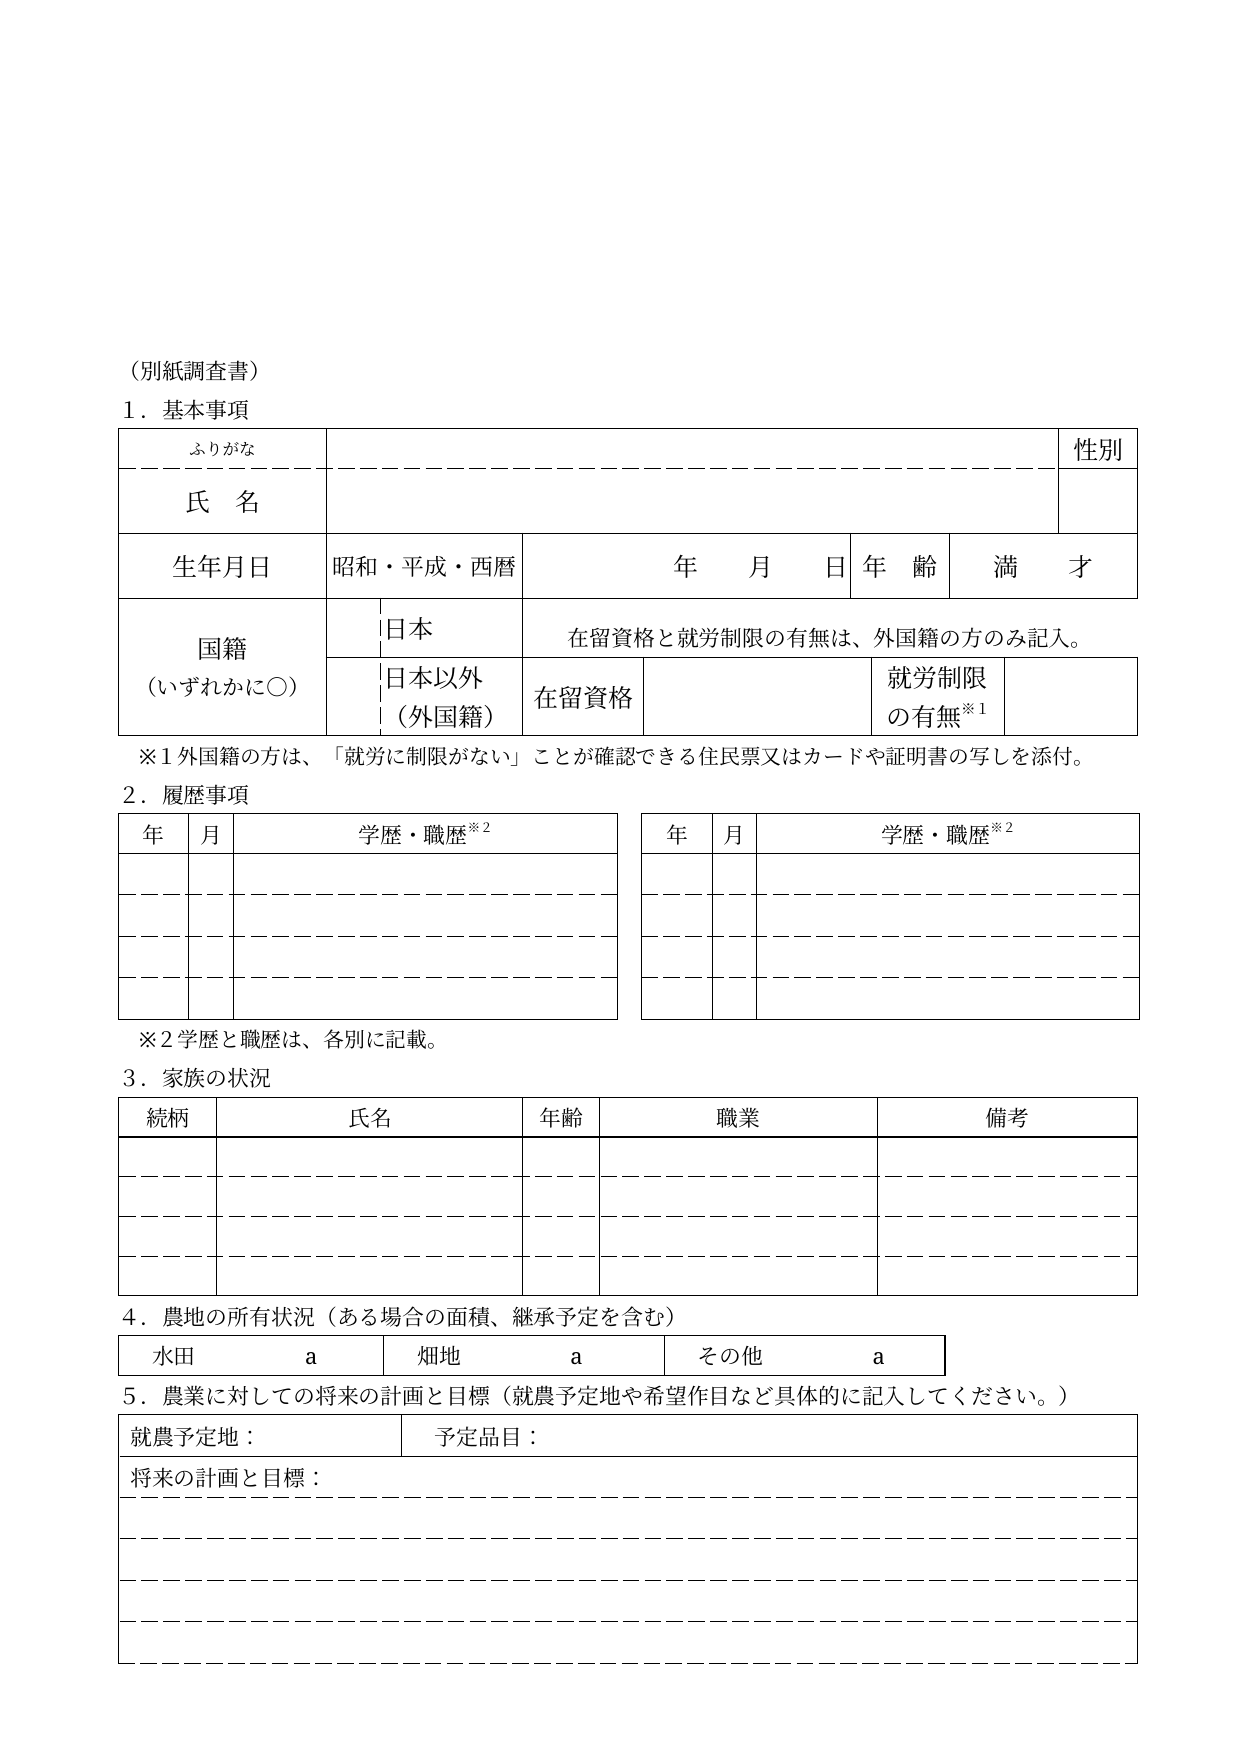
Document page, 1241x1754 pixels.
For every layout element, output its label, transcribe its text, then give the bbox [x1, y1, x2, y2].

table_cell [327, 658, 381, 735]
table_header 職業 [600, 1098, 877, 1136]
table_cell [878, 1138, 1137, 1176]
table_cell [217, 1216, 522, 1256]
table_header 水田 a [119, 1336, 383, 1374]
table_cell 将来の計画と目標： [119, 1457, 1137, 1497]
table_cell [713, 936, 756, 977]
table_cell 年 月 日 [523, 534, 850, 598]
table_header 学歴・職歴※２ [234, 814, 617, 853]
table_header 氏名 [217, 1098, 522, 1136]
table_cell [119, 1176, 216, 1216]
table_cell [119, 1256, 216, 1295]
table_cell [618, 853, 641, 894]
table_cell [119, 977, 188, 1018]
table_cell 在留資格 [523, 658, 643, 735]
text ２．履歴事項 [118, 775, 1152, 813]
table_header [618, 813, 641, 853]
table_cell [327, 468, 1058, 533]
table_header 予定品目： [402, 1415, 1137, 1456]
table_cell [642, 977, 712, 1018]
table_cell [217, 1256, 522, 1295]
table_cell [642, 936, 712, 977]
table_cell [523, 1256, 599, 1295]
table_cell 昭和・平成・西暦 [327, 534, 522, 598]
table_cell [523, 1216, 599, 1256]
table_header 学歴・職歴※２ [757, 814, 1139, 853]
table_cell [189, 854, 233, 894]
text ３．家族の状況 [118, 1058, 1152, 1097]
table_header 性別 [1059, 429, 1137, 468]
table_cell 就労制限 の有無※１ [872, 658, 1004, 735]
table_header 就農予定地： [119, 1415, 401, 1456]
table_cell 日本 [381, 599, 522, 657]
table_cell [189, 936, 233, 977]
table_header 月 [189, 814, 233, 853]
text ５．農業に対しての将来の計画と目標（就農予定地や希望作目など具体的に記入してください。） [118, 1376, 1152, 1414]
text ４．農地の所有状況（ある場合の面積、継承予定を含む） [118, 1296, 1152, 1335]
table_cell [217, 1138, 522, 1176]
table_cell [600, 1256, 877, 1295]
table_cell 氏 名 [119, 468, 326, 533]
table_cell [642, 854, 712, 894]
text （別紙調査書） [118, 351, 1152, 389]
table_header その他 a [665, 1336, 944, 1374]
table_cell [600, 1138, 877, 1176]
table_cell [600, 1176, 877, 1216]
table_cell [713, 977, 756, 1018]
table_header 続柄 [119, 1098, 216, 1136]
table_cell [119, 1497, 1137, 1538]
table_cell [644, 658, 871, 735]
table_cell 国籍 （いずれかに○） [119, 599, 326, 735]
table_cell [189, 894, 233, 936]
table_cell [757, 936, 1139, 977]
table_cell [119, 1580, 1137, 1621]
table_cell [1059, 469, 1137, 533]
table_header 年 [119, 814, 188, 853]
table_cell [119, 1621, 1137, 1662]
table_cell [234, 977, 617, 1018]
table_cell [757, 977, 1139, 1018]
table_cell [1005, 658, 1137, 735]
table_cell [523, 1138, 599, 1176]
table_cell [119, 1538, 1137, 1580]
table_header 年齢 [523, 1098, 599, 1136]
table_cell [119, 936, 188, 977]
table_cell [327, 599, 381, 657]
table_cell [234, 854, 617, 894]
table_header 備考 [878, 1098, 1137, 1136]
table_cell [757, 854, 1139, 894]
table_cell [618, 894, 641, 936]
table_cell [189, 977, 233, 1018]
table_cell [119, 854, 188, 894]
table_cell [234, 894, 617, 936]
table_cell [878, 1256, 1137, 1295]
table_cell [878, 1216, 1137, 1256]
text ※１外国籍の方は、「就労に制限がない」ことが確認できる住民票又はカードや証明書の写しを添付。 [118, 736, 1152, 775]
table_cell [713, 894, 756, 936]
text ※２学歴と職歴は、各別に記載。 [118, 1019, 1152, 1058]
table_cell 生年月日 [119, 534, 326, 598]
table_cell [878, 1176, 1137, 1216]
table_cell [600, 1216, 877, 1256]
table_cell 在留資格と就労制限の有無は、外国籍の方のみ記入。 [523, 599, 1137, 657]
table_cell [234, 936, 617, 977]
table_cell [618, 977, 641, 1018]
table_header [327, 429, 1058, 468]
table_header 年 [642, 814, 712, 853]
table_cell 満 才 [950, 534, 1137, 598]
table_cell [523, 1176, 599, 1216]
table_cell [119, 1138, 216, 1176]
text １．基本事項 [118, 389, 1152, 428]
table_cell 日本以外 （外国籍） [381, 658, 522, 735]
table_cell [757, 894, 1139, 936]
table_header 月 [713, 814, 756, 853]
table_cell [119, 1216, 216, 1256]
table_cell [642, 894, 712, 936]
table_cell [217, 1176, 522, 1216]
table_header ふりがな [119, 429, 326, 468]
table_cell [713, 854, 756, 894]
table_cell [618, 936, 641, 977]
table_cell 年 齢 [851, 534, 949, 598]
table_header 畑地 a [384, 1336, 664, 1374]
table_cell [119, 894, 188, 936]
